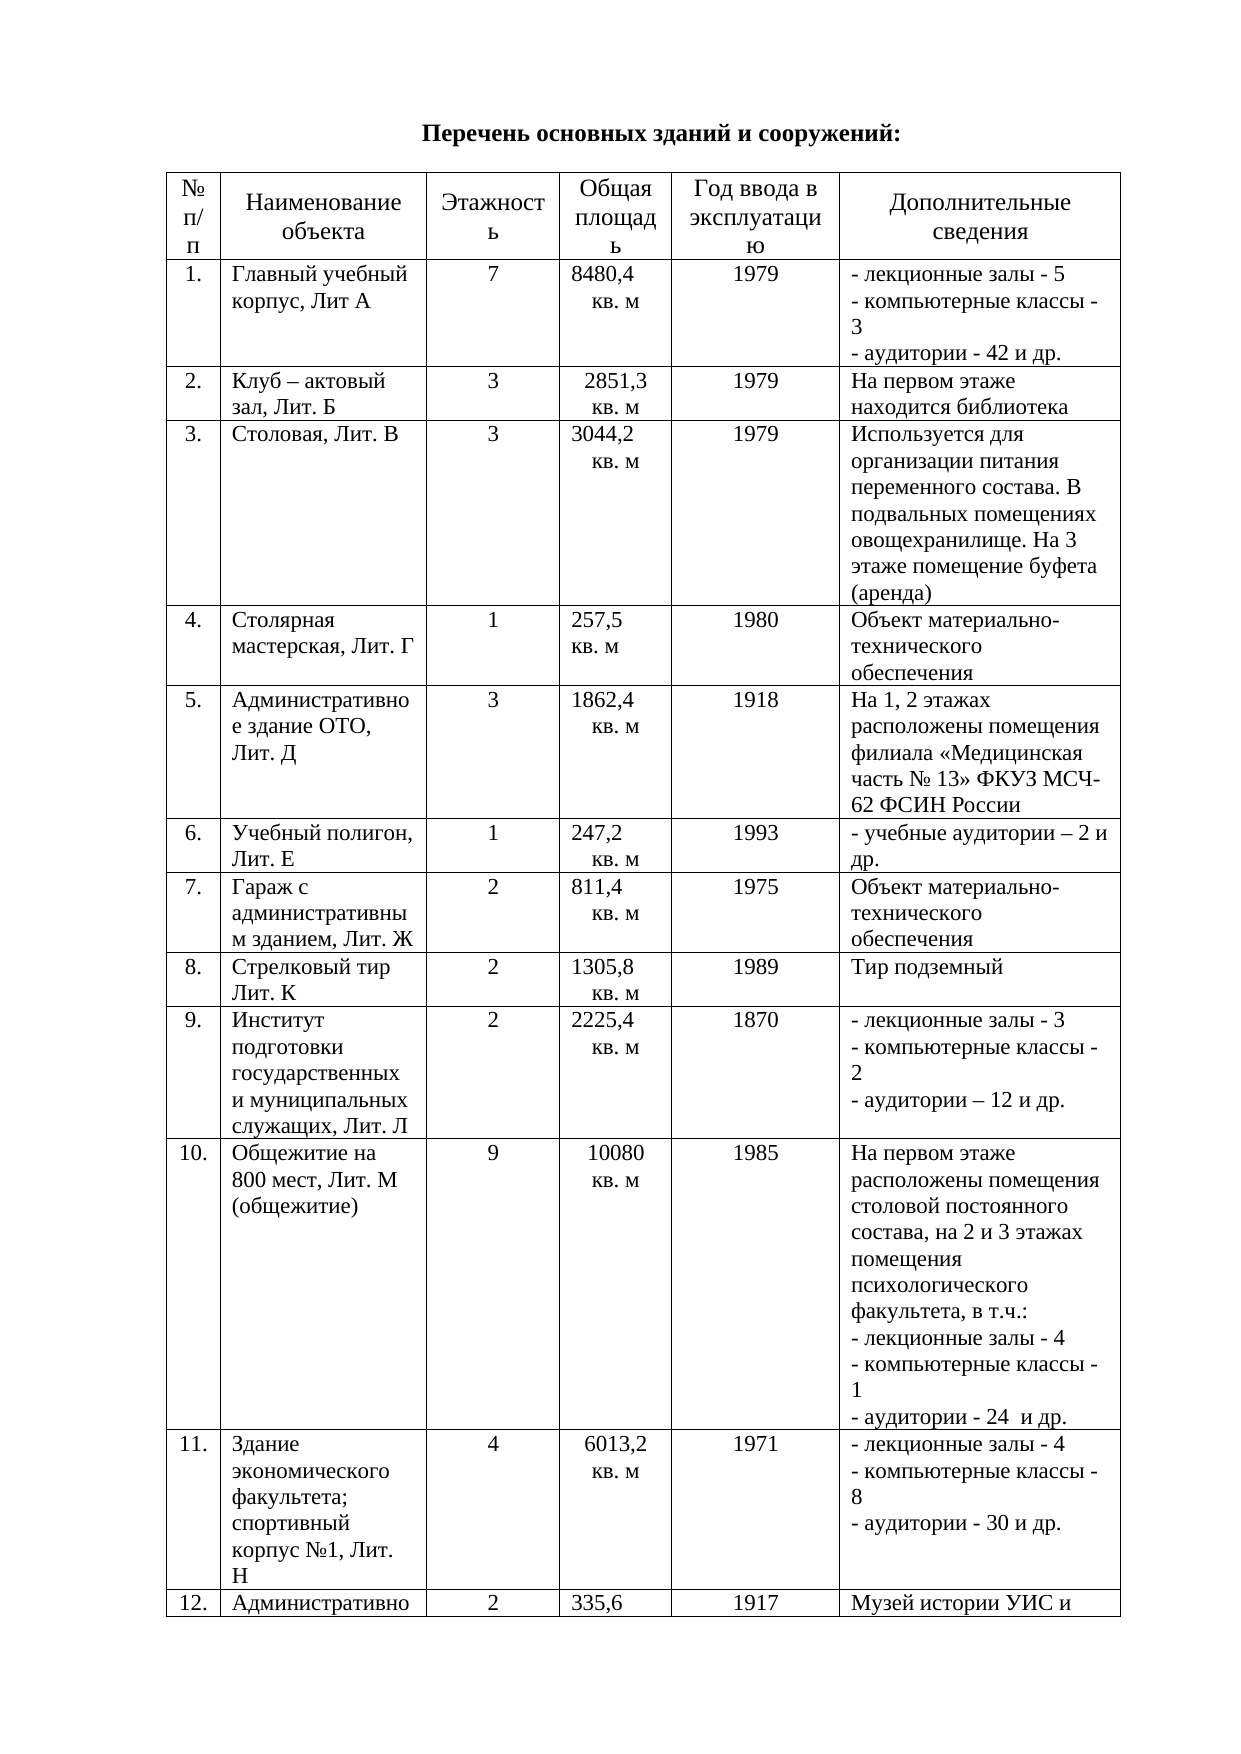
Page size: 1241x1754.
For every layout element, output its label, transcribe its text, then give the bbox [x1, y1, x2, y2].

table_cell На первом этаже находится библиотека [840, 367, 1120, 419]
table_cell Стрелковый тир Лит. К [221, 953, 426, 1006]
table_cell 2 [427, 1590, 559, 1616]
table_cell 1305,8 кв. м [560, 953, 671, 1006]
table_cell 10. [167, 1139, 220, 1429]
table_cell Столярная мастерская, Лит. Г [221, 606, 426, 685]
table_header Дополнительные сведения [840, 173, 1120, 259]
table_cell Тир подземный [840, 953, 1120, 1006]
table_cell 8480,4 кв. м [560, 260, 671, 366]
table_cell 12. [167, 1590, 220, 1616]
table_cell 4 [427, 1430, 559, 1588]
table_header № п/п [167, 173, 220, 259]
table_cell Столовая, Лит. В [221, 421, 426, 605]
table_cell 3 [427, 421, 559, 605]
table_cell 9 [427, 1139, 559, 1429]
table_cell 3 [427, 367, 559, 419]
table_cell - лекционные залы - 3 - компьютерные классы - 2 - аудитории – 12 и др. [840, 1007, 1120, 1138]
table_header Этажность [427, 173, 559, 259]
table_cell 1985 [672, 1139, 839, 1429]
table_cell На первом этаже расположены помещения столовой постоянного состава, на 2 и 3 этажах помещения психологического факультета, в т.ч.: - лекционные залы - 4 - компьютерные классы - 1 - аудитории - 24 и др. [840, 1139, 1120, 1429]
table_cell Институт подготовки государственных и муниципальных служащих, Лит. Л [221, 1007, 426, 1138]
table_cell 1979 [672, 260, 839, 366]
table_cell 3. [167, 421, 220, 605]
table_header Наименование объекта [221, 173, 426, 259]
table_cell Используется для организации питания переменного состава. В подвальных помещениях овощехранилище. На 3 этаже помещение буфета (аренда) [840, 421, 1120, 605]
table_cell 1989 [672, 953, 839, 1006]
table_cell 1. [167, 260, 220, 366]
table_cell 1980 [672, 606, 839, 685]
table_cell 1918 [672, 686, 839, 818]
table_cell 7. [167, 873, 220, 952]
table_cell 3044,2 кв. м [560, 421, 671, 605]
table_cell 2851,3 кв. м [560, 367, 671, 419]
table_cell - учебные аудитории – 2 и др. [840, 819, 1120, 872]
table_cell - лекционные залы - 4 - компьютерные классы - 8 - аудитории - 30 и др. [840, 1430, 1120, 1588]
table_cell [840, 1590, 1120, 1616]
table_cell 4. [167, 606, 220, 685]
table_cell 335,6 кв. м [560, 1590, 671, 1616]
table_header Общая площадь [560, 173, 671, 259]
table_cell 1979 [672, 421, 839, 605]
table_cell 1 [427, 819, 559, 872]
table_cell 7 [427, 260, 559, 366]
table_cell 11. [167, 1430, 220, 1588]
table_cell 6. [167, 819, 220, 872]
table_cell 2. [167, 367, 220, 419]
table_cell 5. [167, 686, 220, 818]
table_cell Клуб – актовый зал, Лит. Б [221, 367, 426, 419]
table_cell На 1, 2 этажах расположены помещения филиала «Медицинская часть № 13» ФКУЗ МСЧ-62 ФСИН России [840, 686, 1120, 818]
table_cell Здание экономического факультета; спортивный корпус №1, Лит. Н [221, 1430, 426, 1588]
table_cell - лекционные залы - 5 - компьютерные классы - 3 - аудитории - 42 и др. [840, 260, 1120, 366]
table_cell 1917 [672, 1590, 839, 1616]
table_cell 2 [427, 873, 559, 952]
table_cell 2 [427, 1007, 559, 1138]
table_cell 2225,4 кв. м [560, 1007, 671, 1138]
table_cell 1862,4 кв. м [560, 686, 671, 818]
table_cell 257,5 кв. м [560, 606, 671, 685]
table_cell Административное здание ОТО, Лит. Д [221, 686, 426, 818]
table_cell Объект материально-технического обеспечения [840, 606, 1120, 685]
table_cell 6013,2 кв. м [560, 1430, 671, 1588]
table_cell 9. [167, 1007, 220, 1138]
table_cell 1870 [672, 1007, 839, 1138]
table_cell 3 [427, 686, 559, 818]
table_cell 10080 кв. м [560, 1139, 671, 1429]
table_cell 247,2 кв. м [560, 819, 671, 872]
table_cell Главный учебный корпус, Лит А [221, 260, 426, 366]
table_cell 2 [427, 953, 559, 1006]
table_header Год ввода в эксплуатацию [672, 173, 839, 259]
table_cell Объект материально-технического обеспечения [840, 873, 1120, 952]
text Перечень основных зданий и сооружений: [171, 118, 1152, 147]
table_cell 8. [167, 953, 220, 1006]
table_cell 1 [427, 606, 559, 685]
table_cell 1971 [672, 1430, 839, 1588]
table_cell Гараж с административным зданием, Лит. Ж [221, 873, 426, 952]
table_cell 811,4 кв. м [560, 873, 671, 952]
table_cell Административное здание музей, Лит. О [221, 1590, 426, 1616]
table_cell 1993 [672, 819, 839, 872]
table_cell 1979 [672, 367, 839, 419]
table_cell Учебный полигон, Лит. Е [221, 819, 426, 872]
table_cell Общежитие на 800 мест, Лит. М (общежитие) [221, 1139, 426, 1429]
table_cell 1975 [672, 873, 839, 952]
